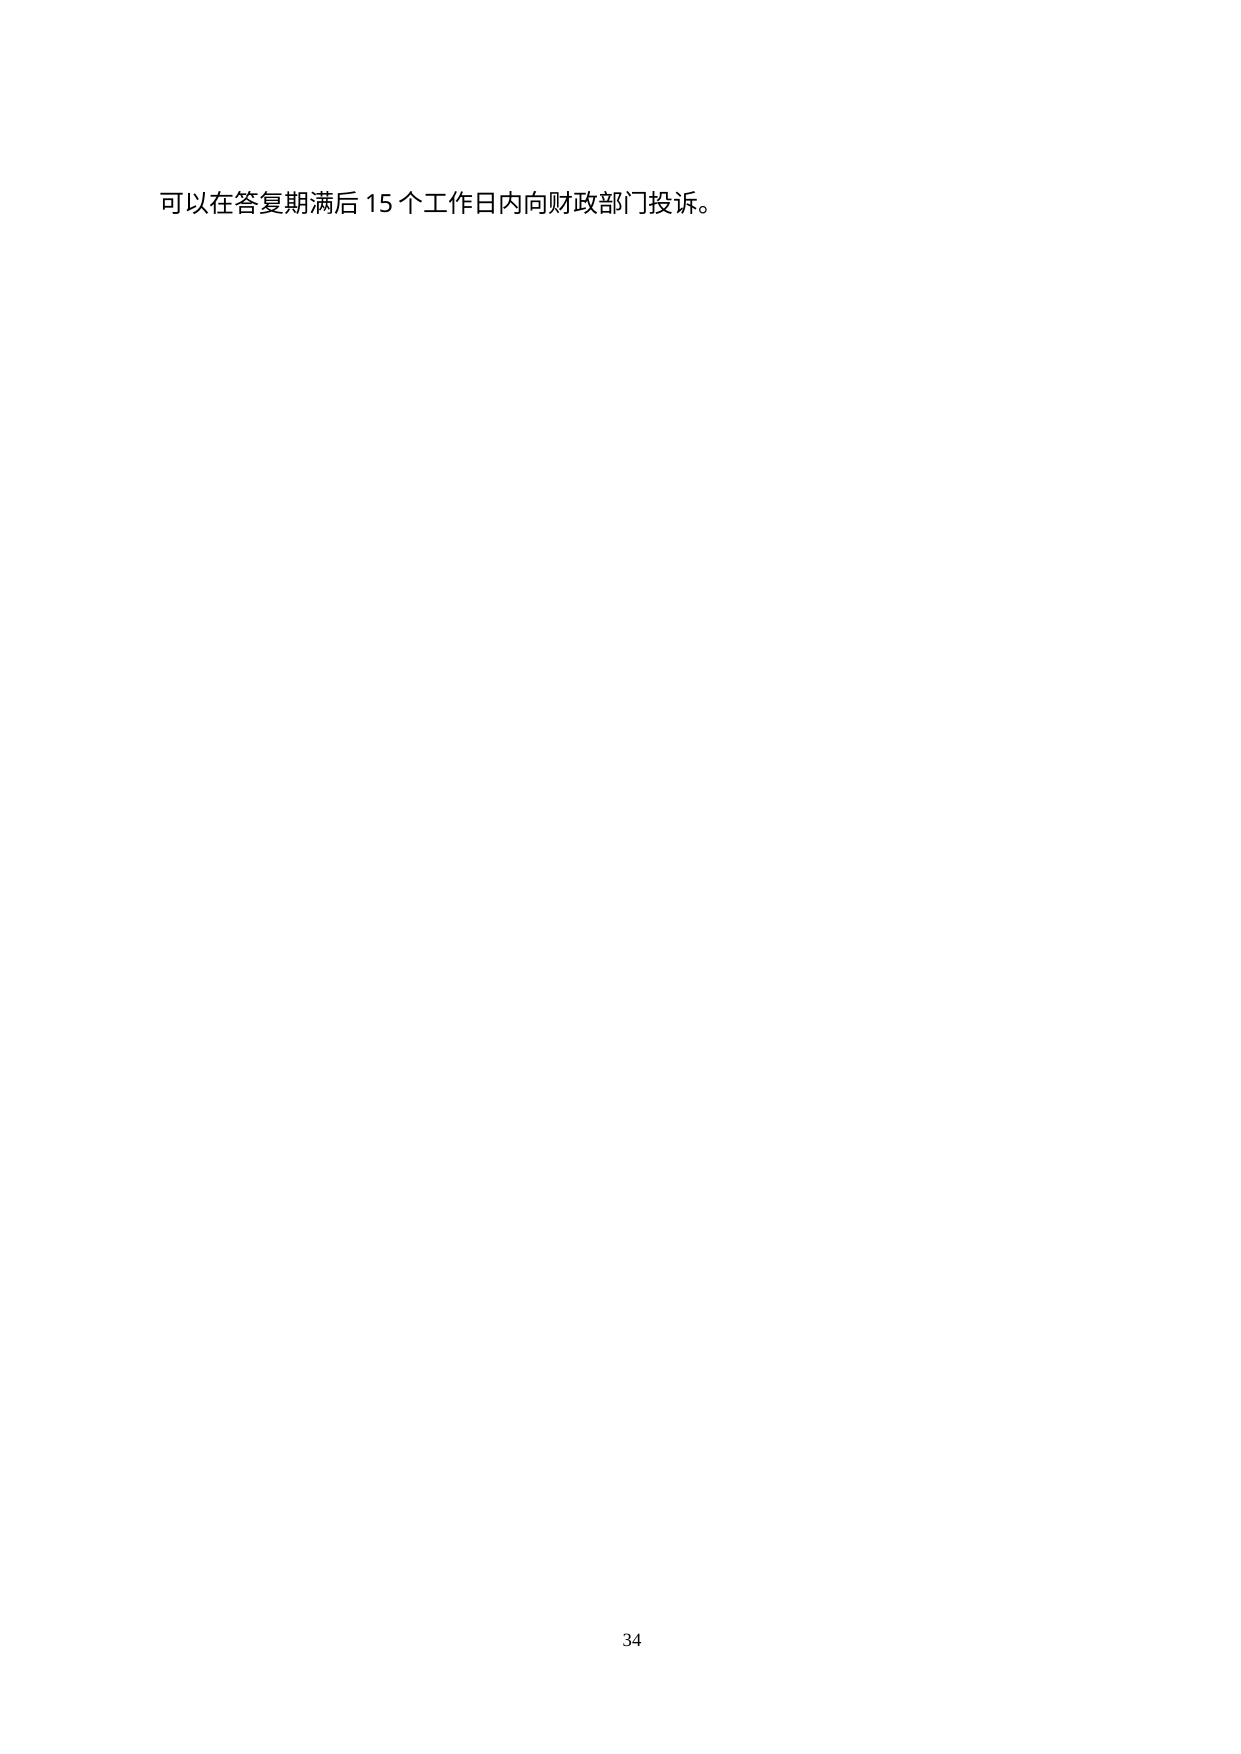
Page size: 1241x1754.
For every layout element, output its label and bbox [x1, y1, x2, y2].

text [159, 162, 1104, 224]
